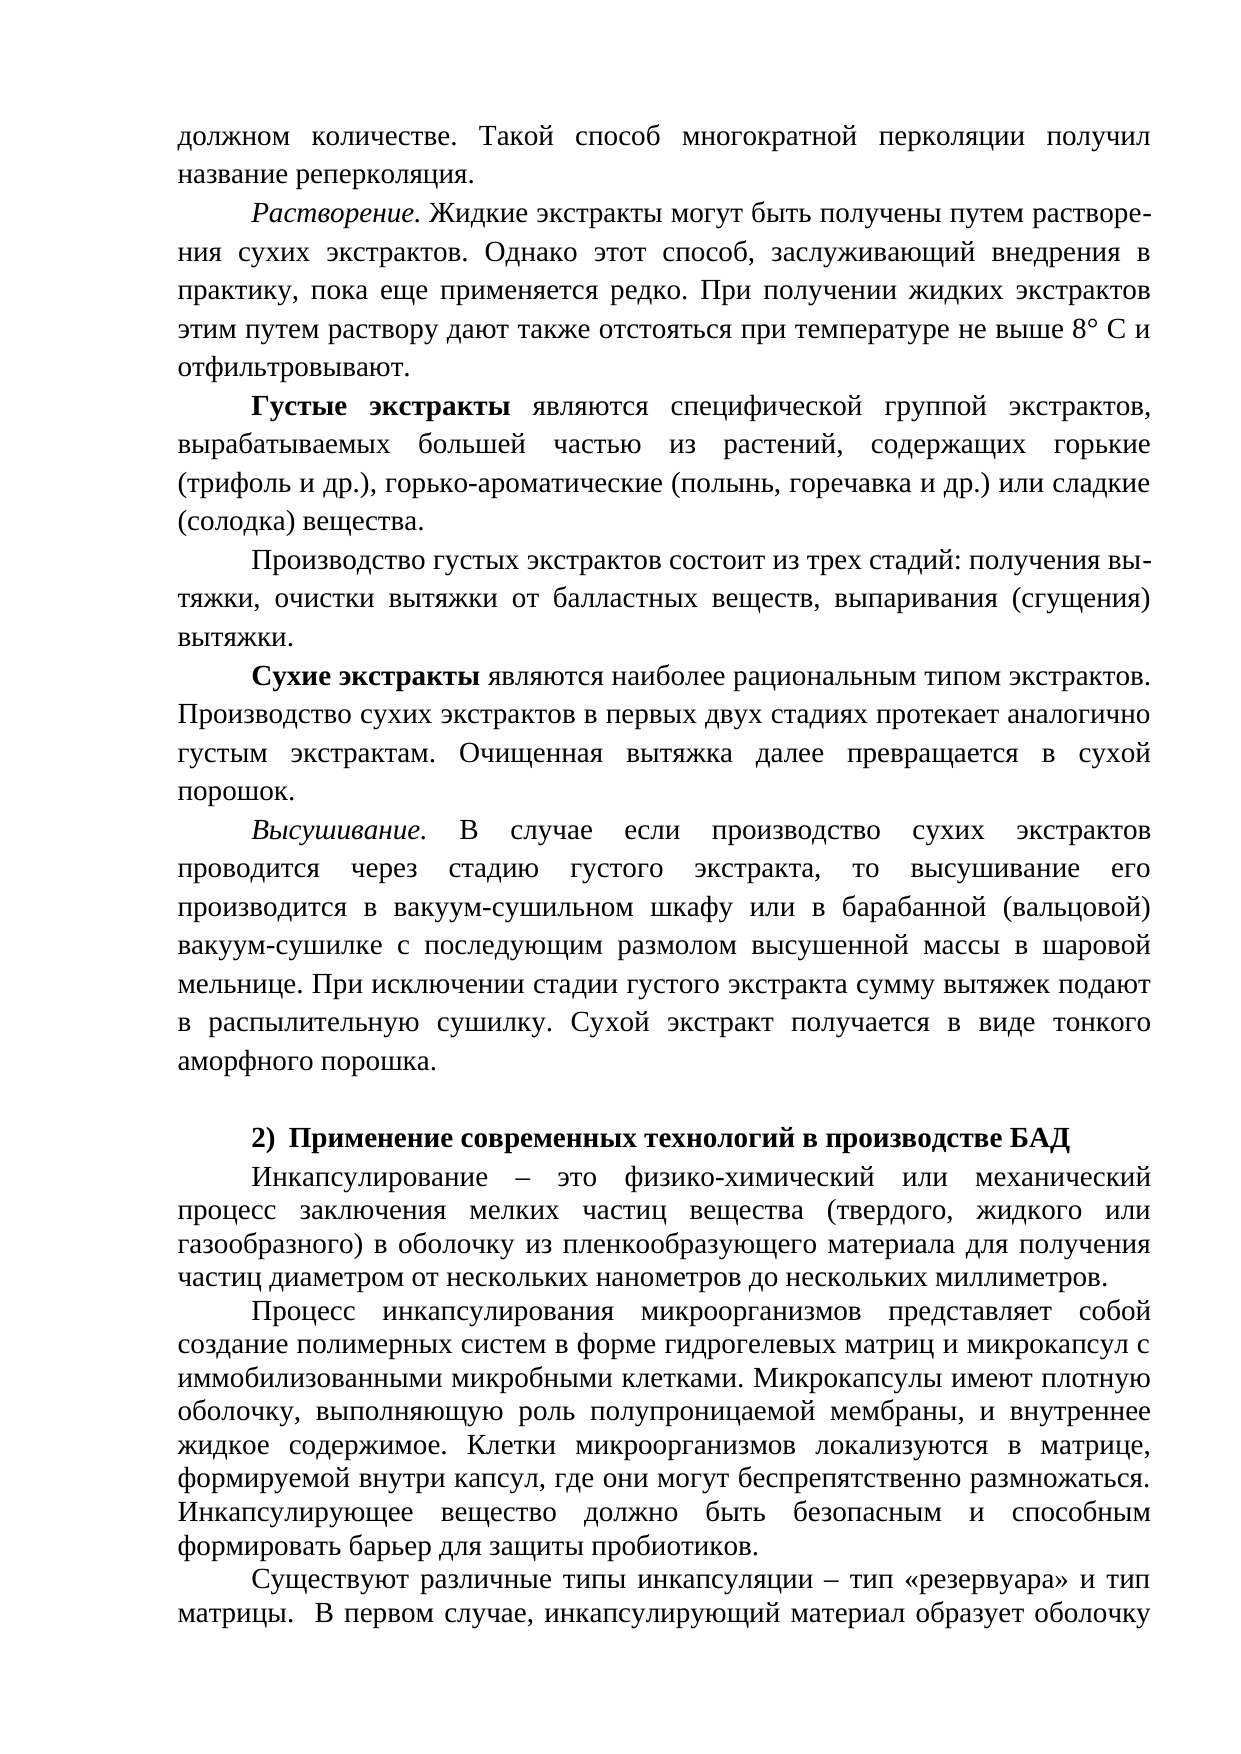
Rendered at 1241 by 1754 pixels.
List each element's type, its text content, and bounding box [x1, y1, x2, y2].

text Высушивание. В случае если производство сухих экстрактов проводится через стадию густого экстракта, то высушивание его производится в вакуум-сушильном шкафу или в барабанной (вальцовой) вакуум-сушилке с последующим размолом высушенной массы в шаровой мельнице. При исключении стадии густого экстракта сумму вытяжек подают в распылительную сушилку. Сухой экстракт получается в виде тонкого аморфного порошка. [177, 812, 1152, 1077]
text Инкапсулирование – это физико-химический или механический процесс заключения мелких частиц вещества (твердого, жидкого или газообразного) в оболочку из пленкообразующего материала для получения частиц диаметром от нескольких нанометров до нескольких миллиметров. [177, 1159, 1152, 1293]
text Густые экстракты являются специфической группой экстрактов, вырабатываемых большей частью из растений, содержащих горькие (трифоль и др.), горько-ароматические (полынь, горечавка и др.) или сладкие (солодка) вещества. [177, 388, 1152, 537]
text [177, 118, 1152, 190]
text Растворение. Жидкие экстракты могут быть получены путем растворения сухих экстрактов. Однако этот способ, заслуживающий внедрения в практику, пока еще применяется редко. При получении жидких экстрактов этим путем раствору дают также отстояться при температуре не выше 8° С и отфильтровывают. [177, 195, 1152, 383]
list Применение современных технологий в производстве БАД [251, 1120, 1152, 1154]
text Сухие экстракты являются наиболее рациональным типом экстрактов. Производство сухих экстрактов в первых двух стадиях протекает аналогично густым экстрактам. Очищенная вытяжка далее превращается в сухой порошок. [177, 658, 1152, 807]
text Производство густых экстрактов состоит из трех стадий: получения вытяжки, очистки вытяжки от балластных веществ, выпаривания (сгущения) вытяжки. [177, 542, 1152, 653]
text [177, 1561, 1152, 1628]
text Процесс инкапсулирования микроорганизмов представляет собой создание полимерных систем в форме гидрогелевых матриц и микрокапсул с иммобилизованными микробными клетками. Микрокапсулы имеют плотную оболочку, выполняющую роль полупроницаемой мембраны, и внутреннее жидкое содержимое. Клетки микроорганизмов локализуются в матрице, формируемой внутри капсул, где они могут беспрепятственно размножаться. Инкапсулирующее вещество должно быть безопасным и способным формировать барьер для защиты пробиотиков. [177, 1293, 1152, 1561]
